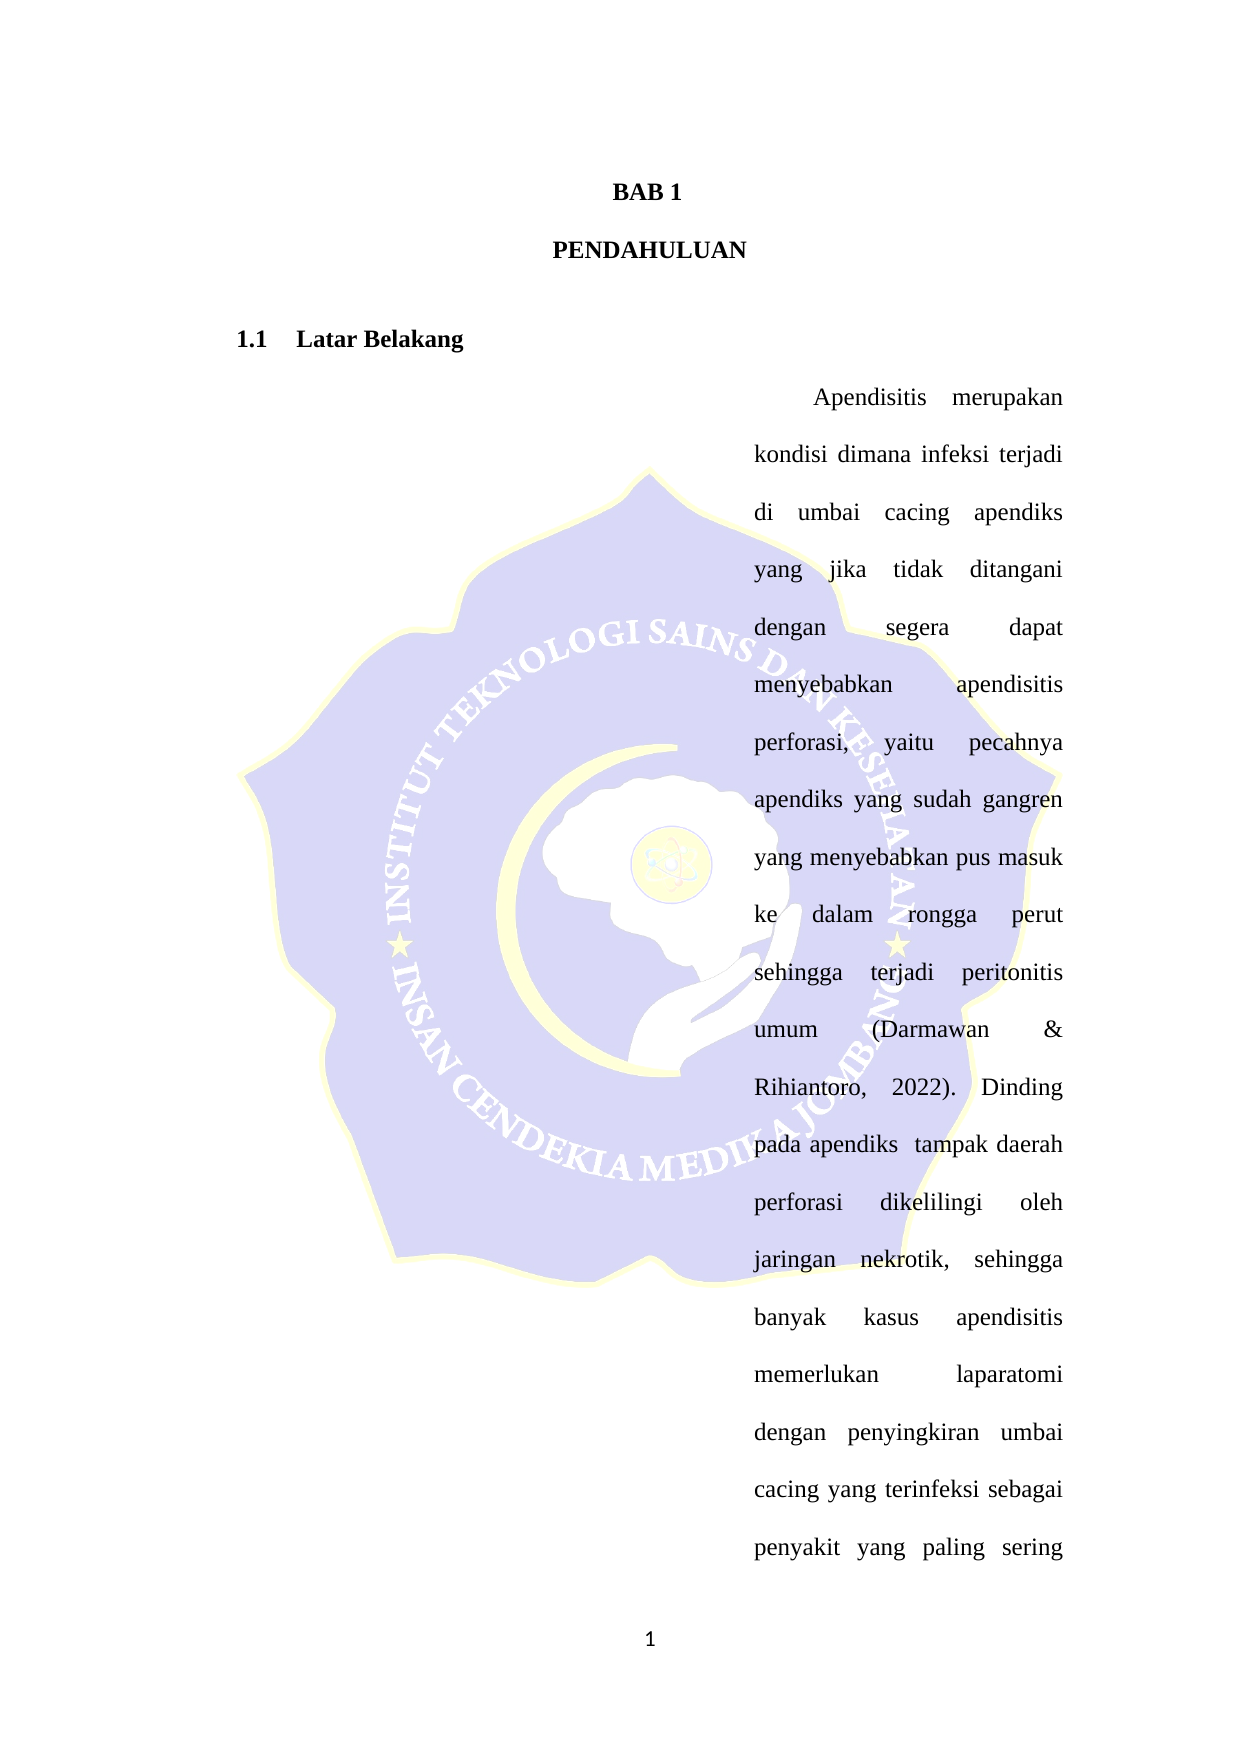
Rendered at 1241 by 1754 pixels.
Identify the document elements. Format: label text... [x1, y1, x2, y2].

subtitle PENDAHULUAN [236, 177, 1063, 263]
subtitle Latar Belakang [236, 324, 1063, 353]
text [754, 382, 1063, 1561]
